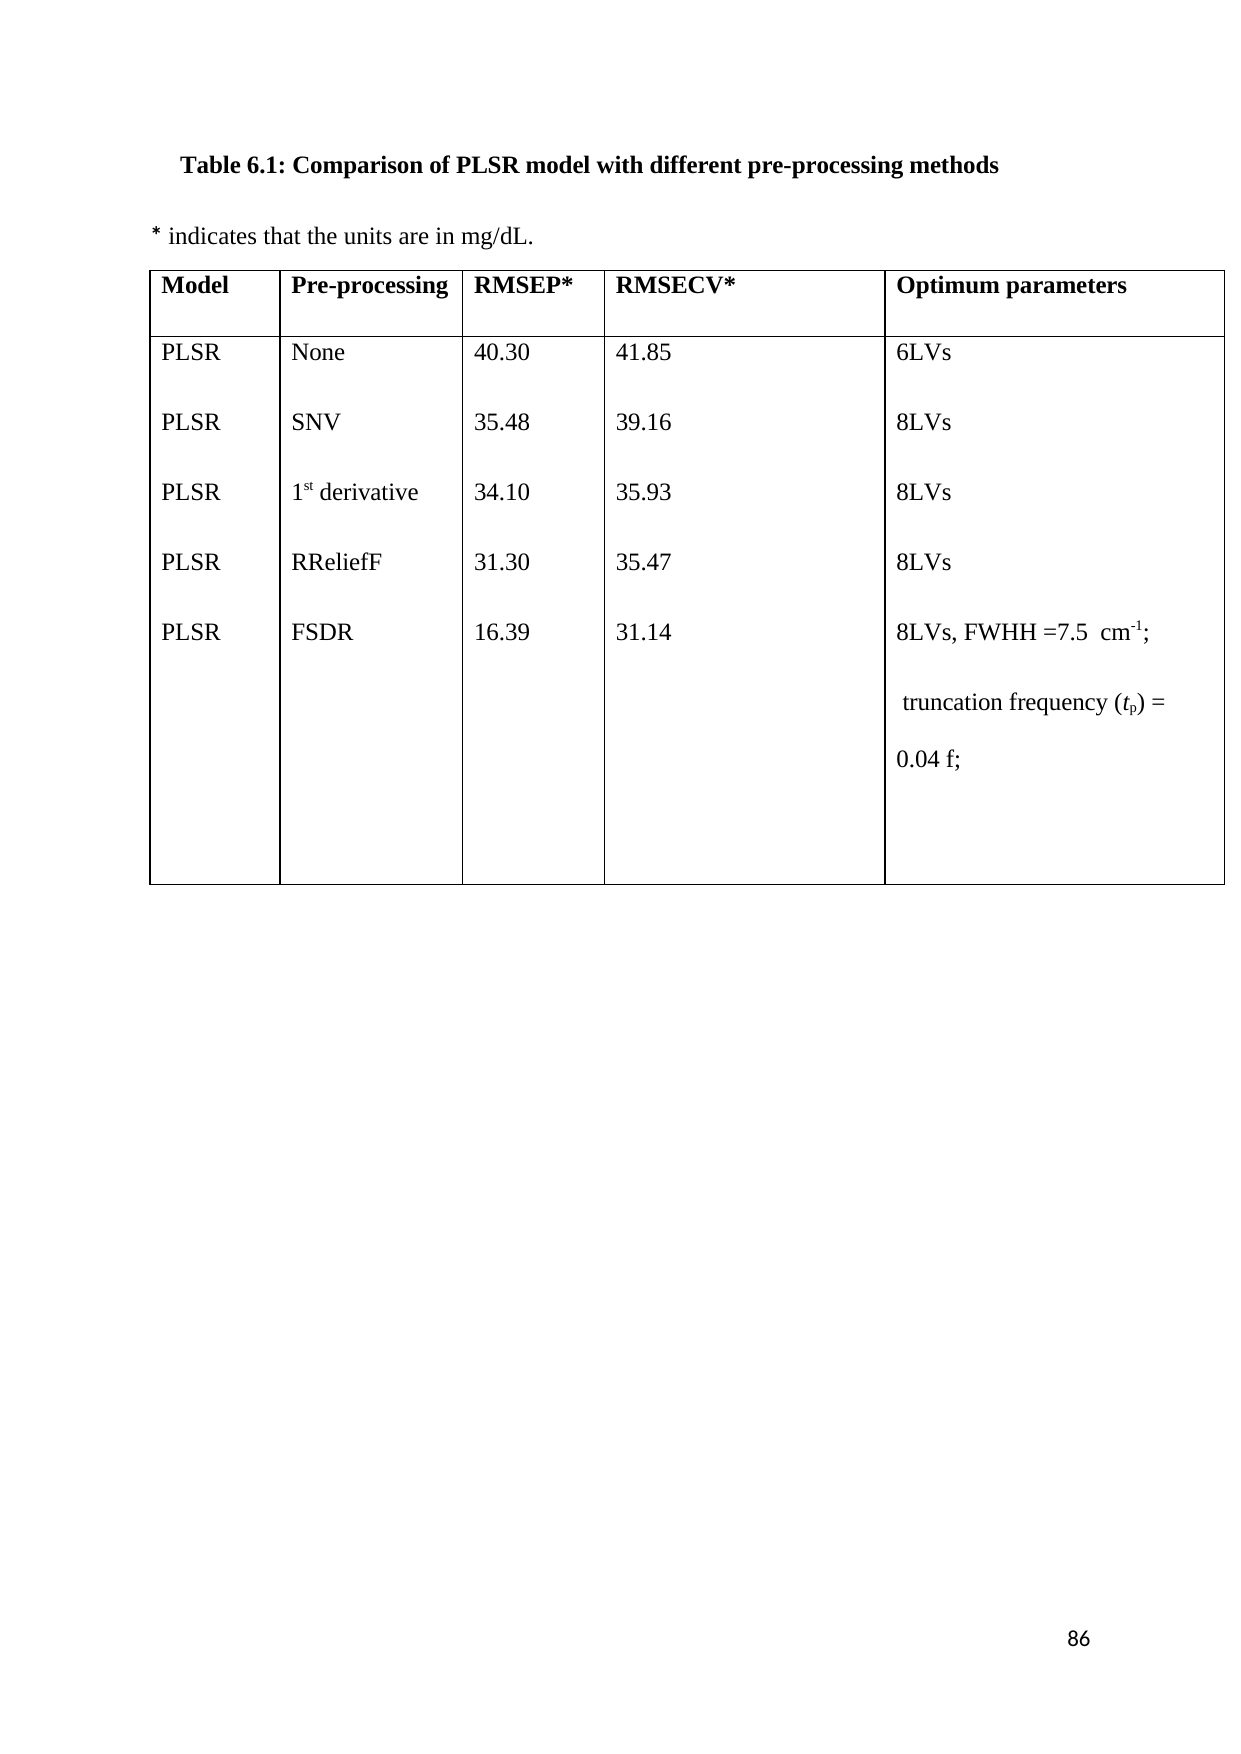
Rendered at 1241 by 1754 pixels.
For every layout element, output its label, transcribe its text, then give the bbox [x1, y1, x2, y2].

table_header Model [151, 271, 279, 336]
table_cell 41.85 39.16 35.93 35.47 31.14 [605, 337, 884, 884]
table_header RMSEP* [463, 271, 604, 336]
table_header Pre-processing [281, 271, 462, 336]
table_cell None SNV 1st derivative RReliefF FSDR [281, 337, 462, 884]
list Table 6.1: Comparison of PLSR model with different pre-processing methods [180, 150, 1090, 179]
table_header RMSECV* [605, 271, 884, 336]
text * indicates that the units are in mg/dL. [150, 220, 1090, 251]
table_cell PLSR PLSR PLSR PLSR PLSR [151, 337, 279, 884]
table_cell 40.30 35.48 34.10 31.30 16.39 [463, 337, 604, 884]
table_cell 6LVs 8LVs 8LVs 8LVs 8LVs, FWHH =7.5 cm-1; truncation frequency (tp) = 0.04 f; [886, 337, 1224, 884]
table_header Optimum parameters [886, 271, 1224, 336]
